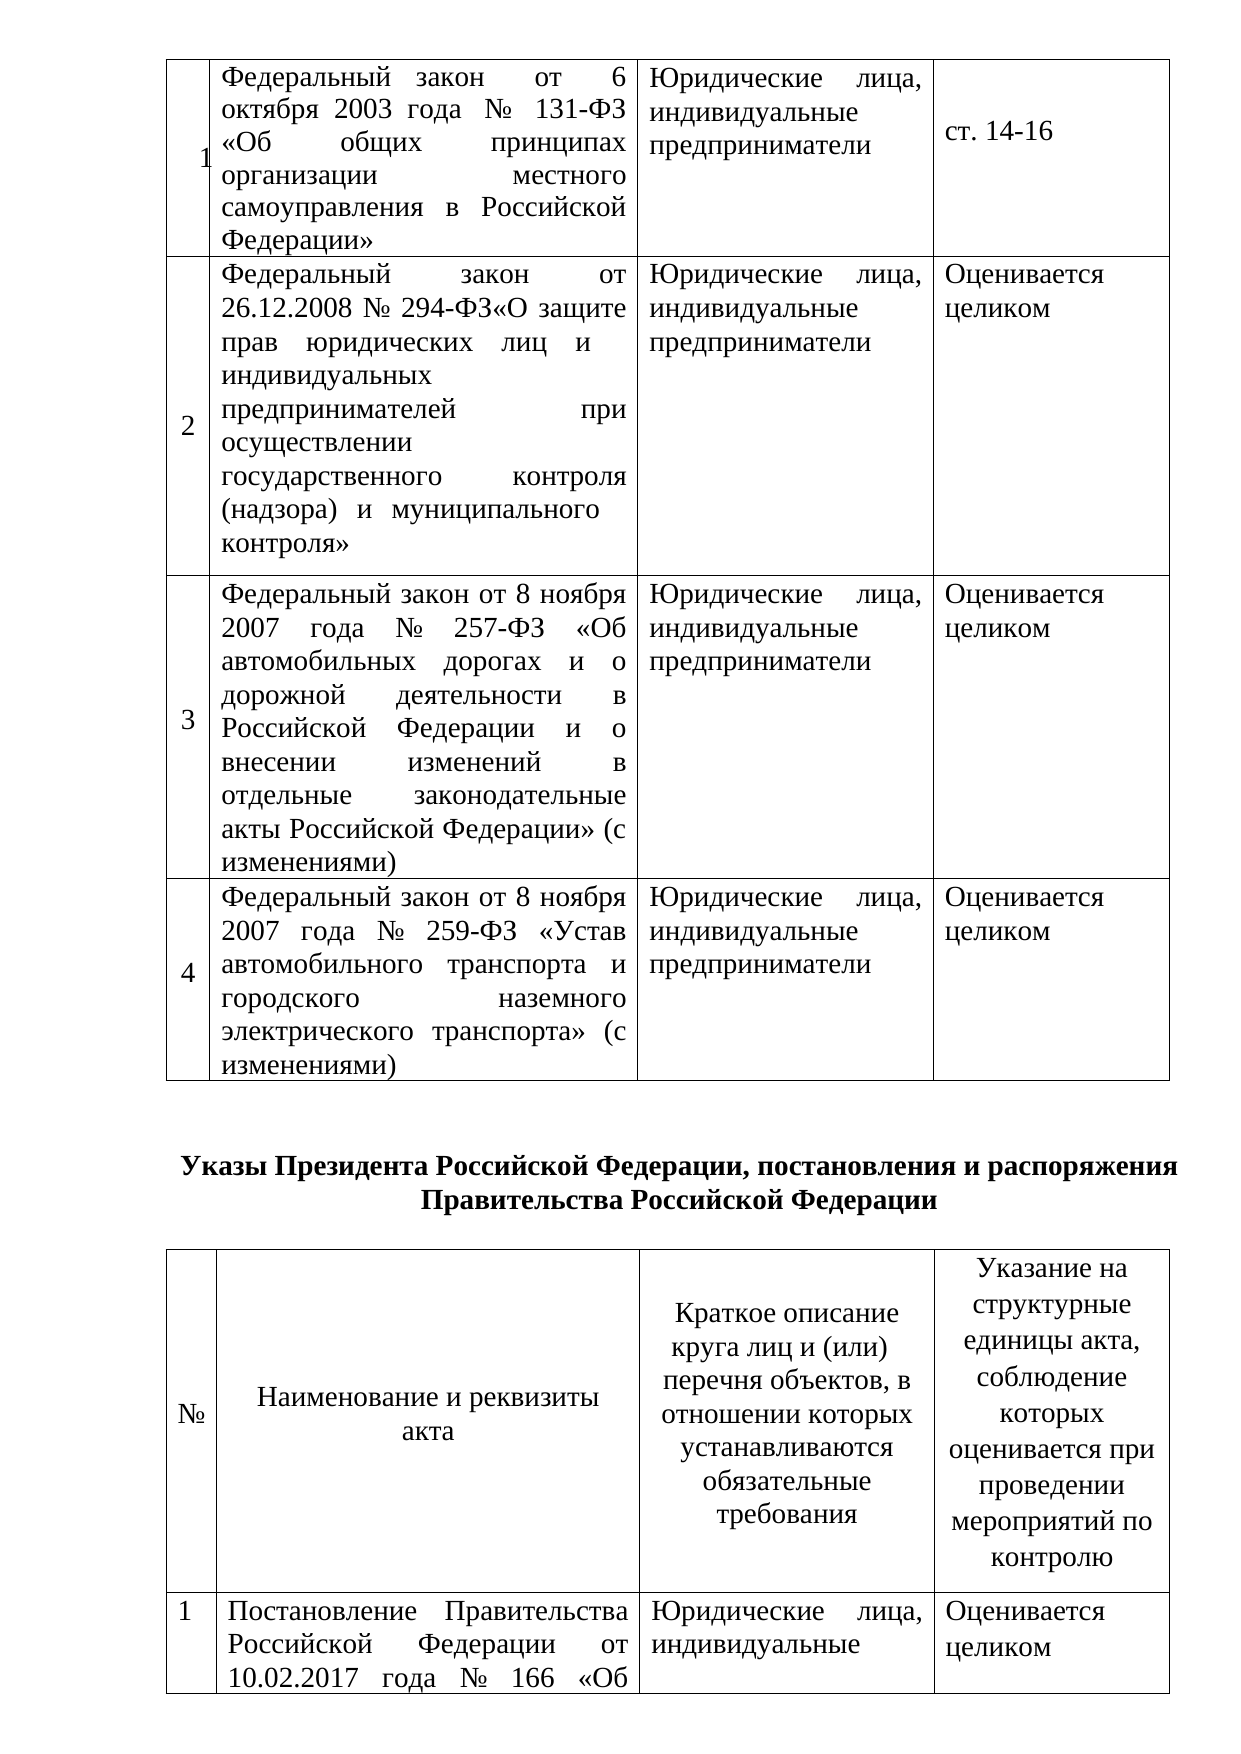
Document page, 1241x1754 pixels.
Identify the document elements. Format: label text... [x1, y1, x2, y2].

table_header Указание на структурные единицы акта, соблюдение которых оценивается при проведении мероприятий по контролю [935, 1250, 1169, 1592]
table_header Краткое описание круга лиц и (или) перечня объектов, в отношении которых устанавливаются обязательные требования [640, 1250, 934, 1592]
table_cell Федеральный закон от 8 ноября 2007 года № 259-ФЗ «Устав автомобильного транспорта и городского наземного электрического транспорта» (с изменениями) [210, 879, 637, 1080]
table_cell 3 [167, 576, 209, 878]
table_cell Юридические лица, индивидуальные предприниматели [638, 879, 933, 1080]
table_cell Юридические лица, индивидуальные предприниматели [638, 60, 933, 256]
table_cell Оценивается целиком [934, 576, 1169, 878]
table_cell Федеральный закон от 6 октября 2003 года № 131-ФЗ «Об общих принципах организации местного самоуправления в Российской Федерации» [210, 60, 637, 256]
table_cell Оценивается целиком [935, 1593, 1169, 1693]
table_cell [217, 1593, 639, 1693]
table_cell Федеральный закон от 8 ноября 2007 года № 257-ФЗ «Об автомобильных дорогах и о дорожной деятельности в Российской Федерации и о внесении изменений в отдельные законодательные акты Российской Федерации» (с изменениями) [210, 576, 637, 878]
table_cell Юридические лица, индивидуальные предприниматели [638, 257, 933, 575]
table_cell 4 [167, 879, 209, 1080]
table_cell 1 [167, 60, 209, 256]
table_cell Юридические лица, индивидуальные предприниматели [638, 576, 933, 878]
table_header № [167, 1250, 216, 1592]
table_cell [640, 1593, 934, 1693]
table_cell Оценивается целиком [934, 879, 1169, 1080]
table_cell Оценивается целиком [934, 257, 1169, 575]
table_cell 2 [167, 257, 209, 575]
table_cell 1 [167, 1593, 216, 1693]
table_header Наименование и реквизиты акта [217, 1250, 639, 1592]
text Указы Президента Российской Федерации, постановления и распоряжения Правительства Российской Федерации [177, 1148, 1181, 1216]
table_cell Федеральный закон от 26.12.2008 № 294-ФЗ«О защите прав юридических лиц и индивидуальных предпринимателей при осуществлении государственного контроля (надзора) и муниципального контроля» [210, 257, 637, 575]
table_cell ст. 14-16 [934, 60, 1169, 256]
